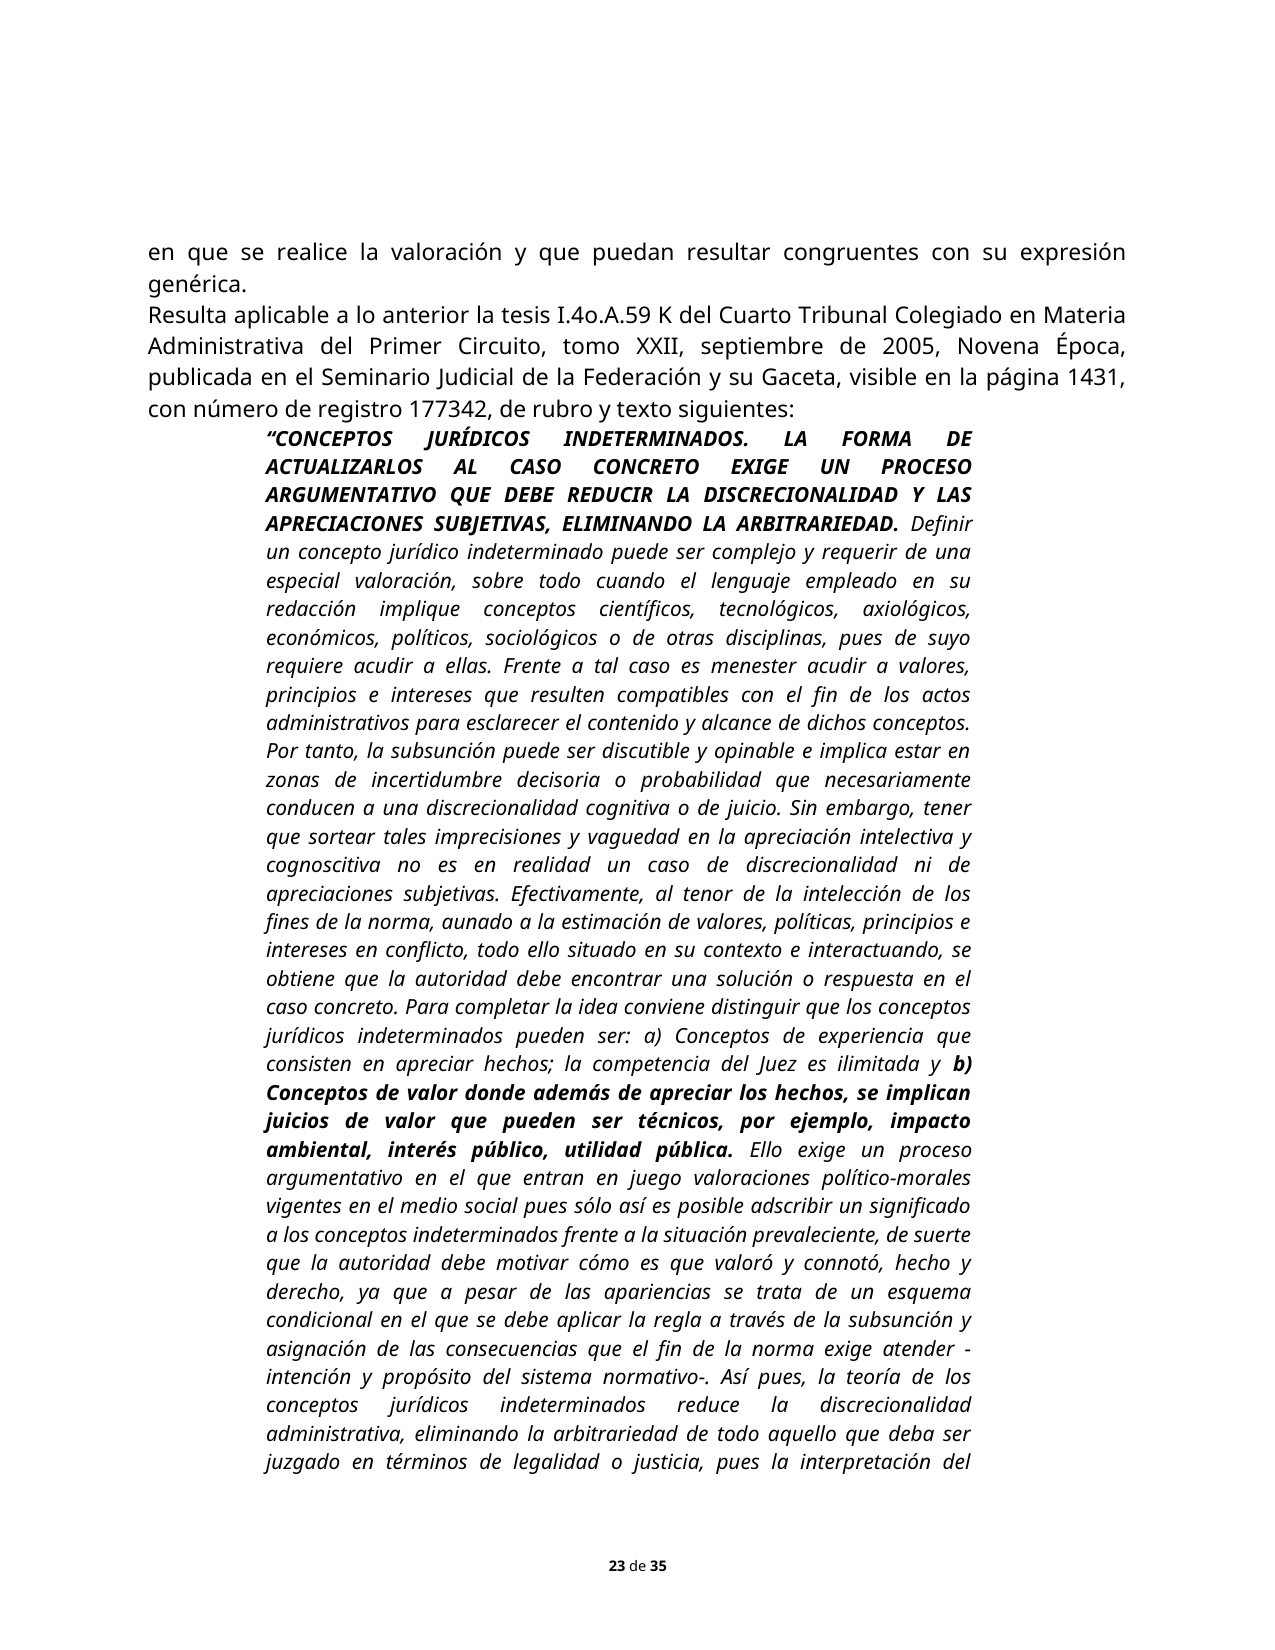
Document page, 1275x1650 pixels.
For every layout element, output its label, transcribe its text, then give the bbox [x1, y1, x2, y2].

text Resulta aplicable a lo anterior la tesis I.4o.A.59 K del Cuarto Tribunal Colegiado en Materia Administrativa del Primer Circuito, tomo XXII, septiembre de 2005, Novena Época, publicada en el Seminario Judicial de la Federación y su Gaceta, visible en la página 1431, con número de registro 177342, de rubro y texto siguientes: [148, 299, 1127, 424]
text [148, 236, 1127, 299]
